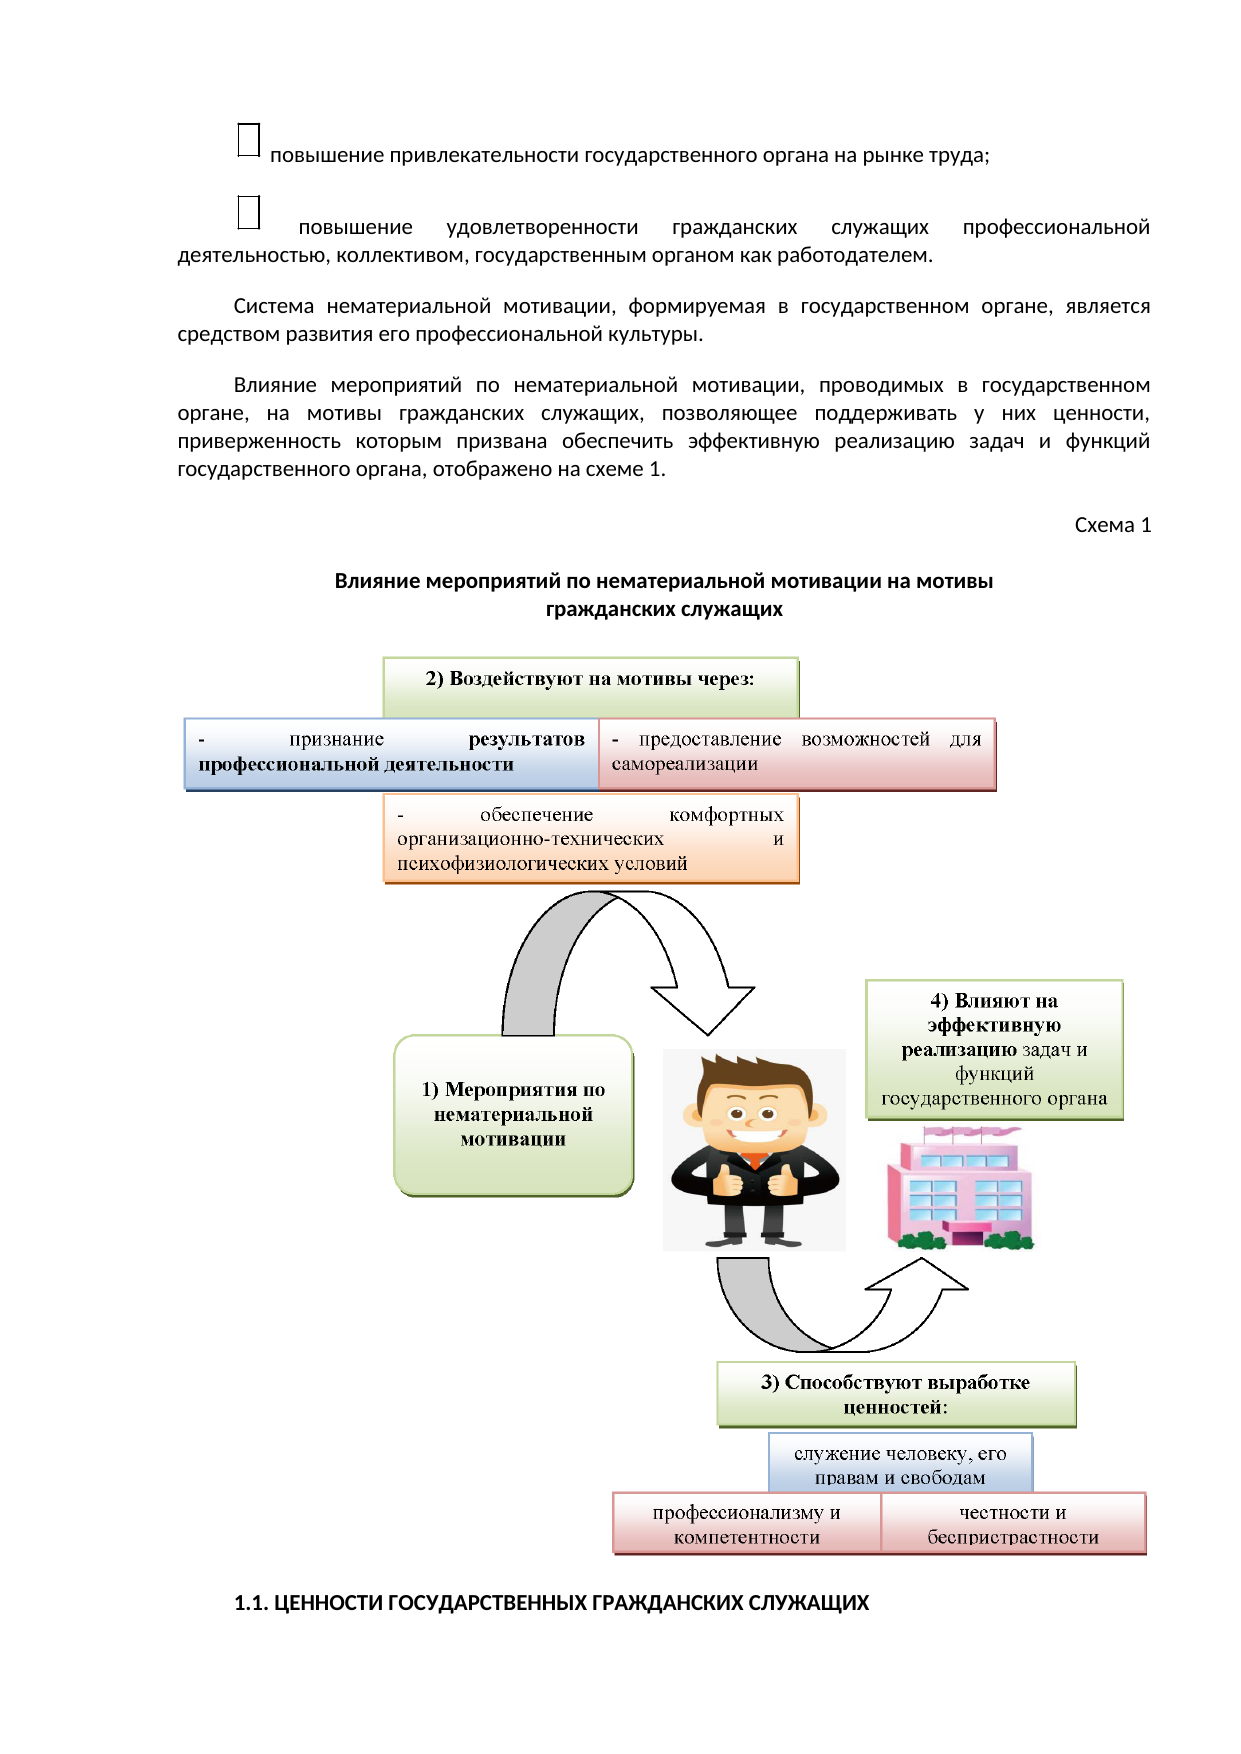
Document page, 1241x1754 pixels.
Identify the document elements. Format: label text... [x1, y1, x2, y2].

text Влияние мероприятий по нематериальной мотивации, проводимых в государственном органе, на мотивы гражданских служащих, позволяющее поддерживать у них ценности, приверженность которым призвана обеспечить эффективную реализацию задач и функций государственного органа, отображено на схеме 1. [177, 370, 1152, 482]
picture [177, 650, 1152, 1560]
text Схема 1 [177, 510, 1152, 538]
title 1.1. ЦЕННОСТИ ГОСУДАРСТВЕННЫХ ГРАЖДАНСКИХ СЛУЖАЩИХ [177, 1588, 1152, 1616]
title гражданских служащих [177, 594, 1152, 622]
text Система нематериальной мотивации, формируемая в государственном органе, является средством развития его профессиональной культуры. [177, 291, 1152, 347]
text повышение удовлетворенности гражданских служащих профессиональной деятельностью, коллективом, государственным органом как работодателем. [177, 191, 1152, 268]
title Влияние мероприятий по нематериальной мотивации на мотивы [177, 566, 1152, 594]
text повышение привлекательности государственного органа на рынке труда; [177, 118, 1152, 168]
